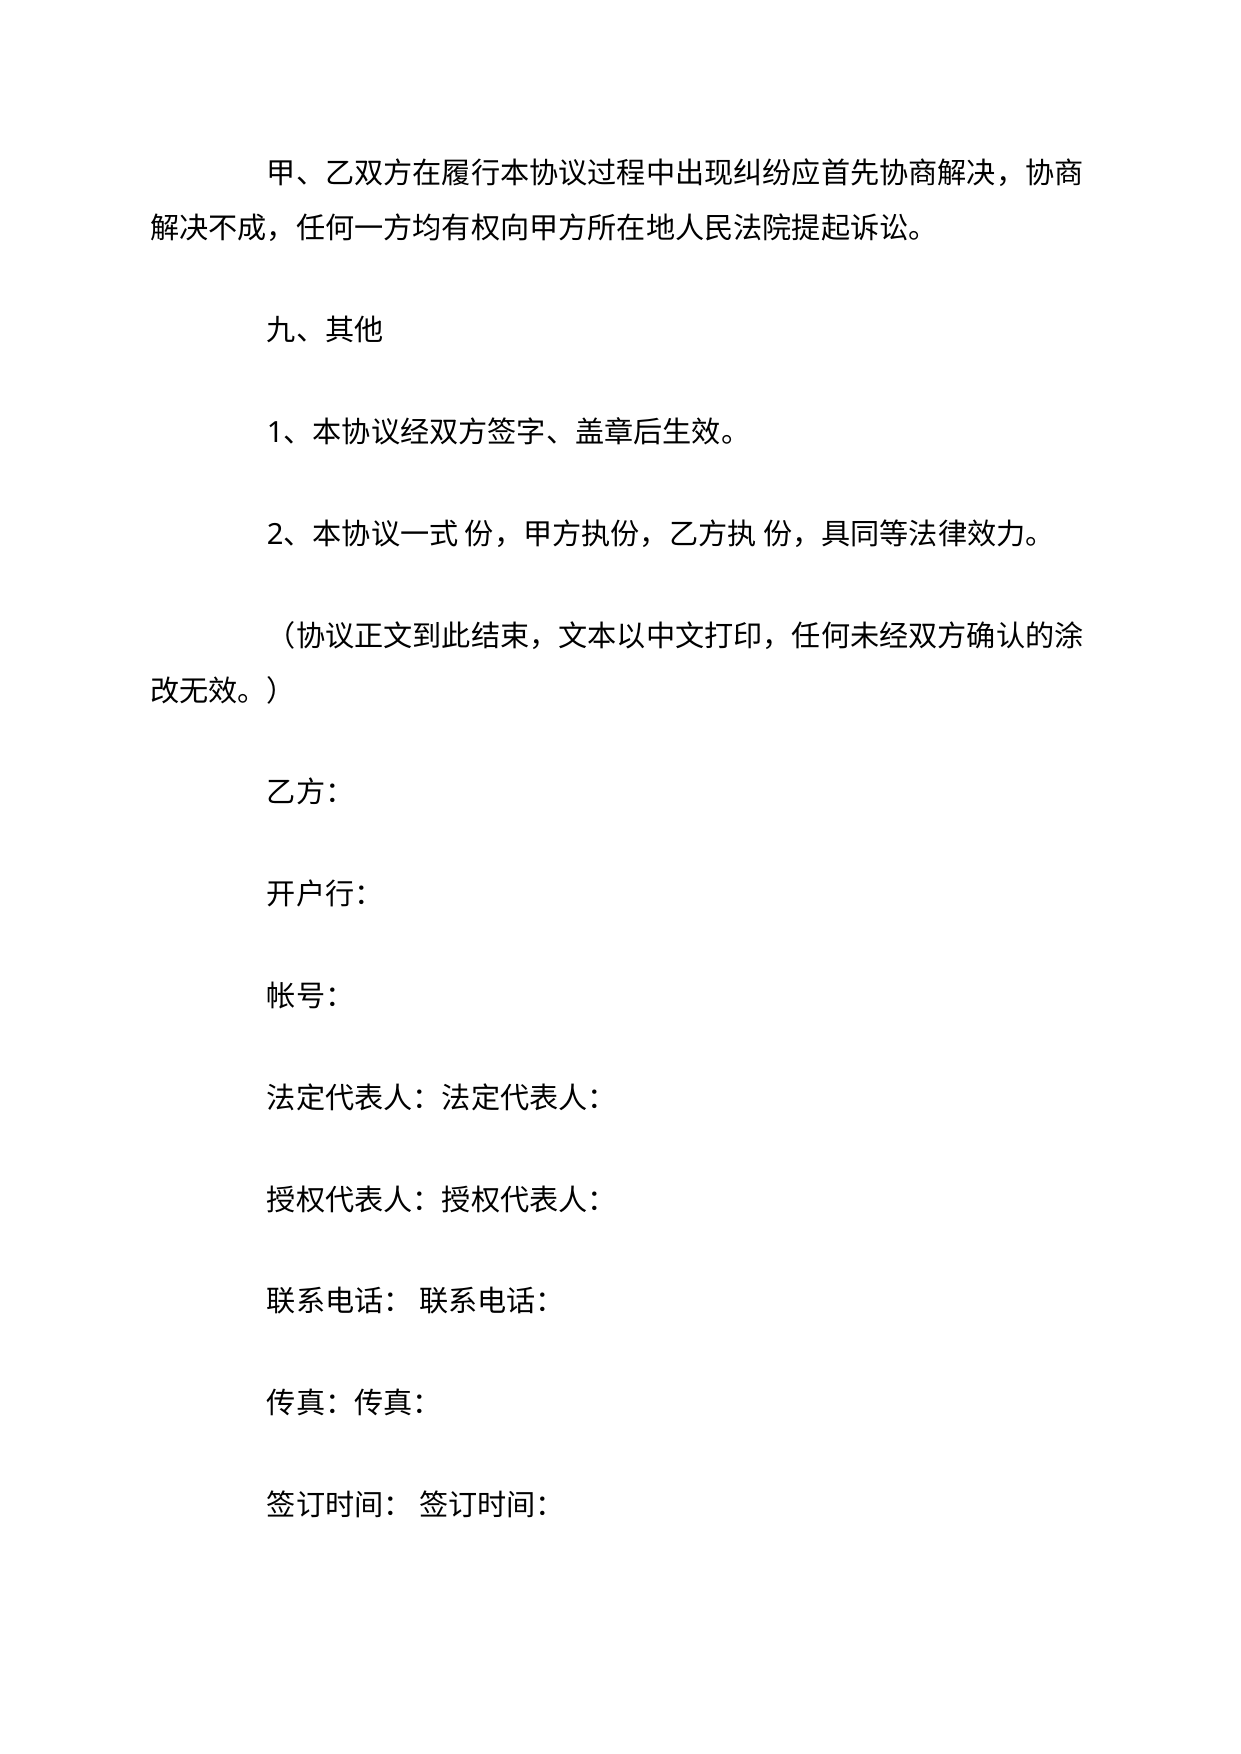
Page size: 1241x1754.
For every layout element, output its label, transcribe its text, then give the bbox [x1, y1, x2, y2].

text 1、本协议经双方签字、盖章后生效。 [150, 408, 1090, 451]
text 授权代表人：授权代表人： [150, 1176, 1090, 1218]
text 九、其他 [150, 307, 1090, 349]
text 帐号： [150, 973, 1090, 1015]
text 甲、乙双方在履行本协议过程中出现纠纷应首先协商解决，协商解决不成，任何一方均有权向甲方所在地人民法院提起诉讼。 [150, 150, 1090, 247]
text 签订时间： 签订时间： [150, 1481, 1090, 1524]
text 联系电话： 联系电话： [150, 1278, 1090, 1320]
text 传真：传真： [150, 1380, 1090, 1422]
text 2、本协议一式 份，甲方执份，乙方执 份，具同等法律效力。 [150, 510, 1090, 553]
text 开户行： [150, 871, 1090, 913]
text 乙方： [150, 769, 1090, 811]
text 法定代表人：法定代表人： [150, 1074, 1090, 1117]
text （协议正文到此结束，文本以中文打印，任何未经双方确认的涂改无效。） [150, 612, 1090, 709]
